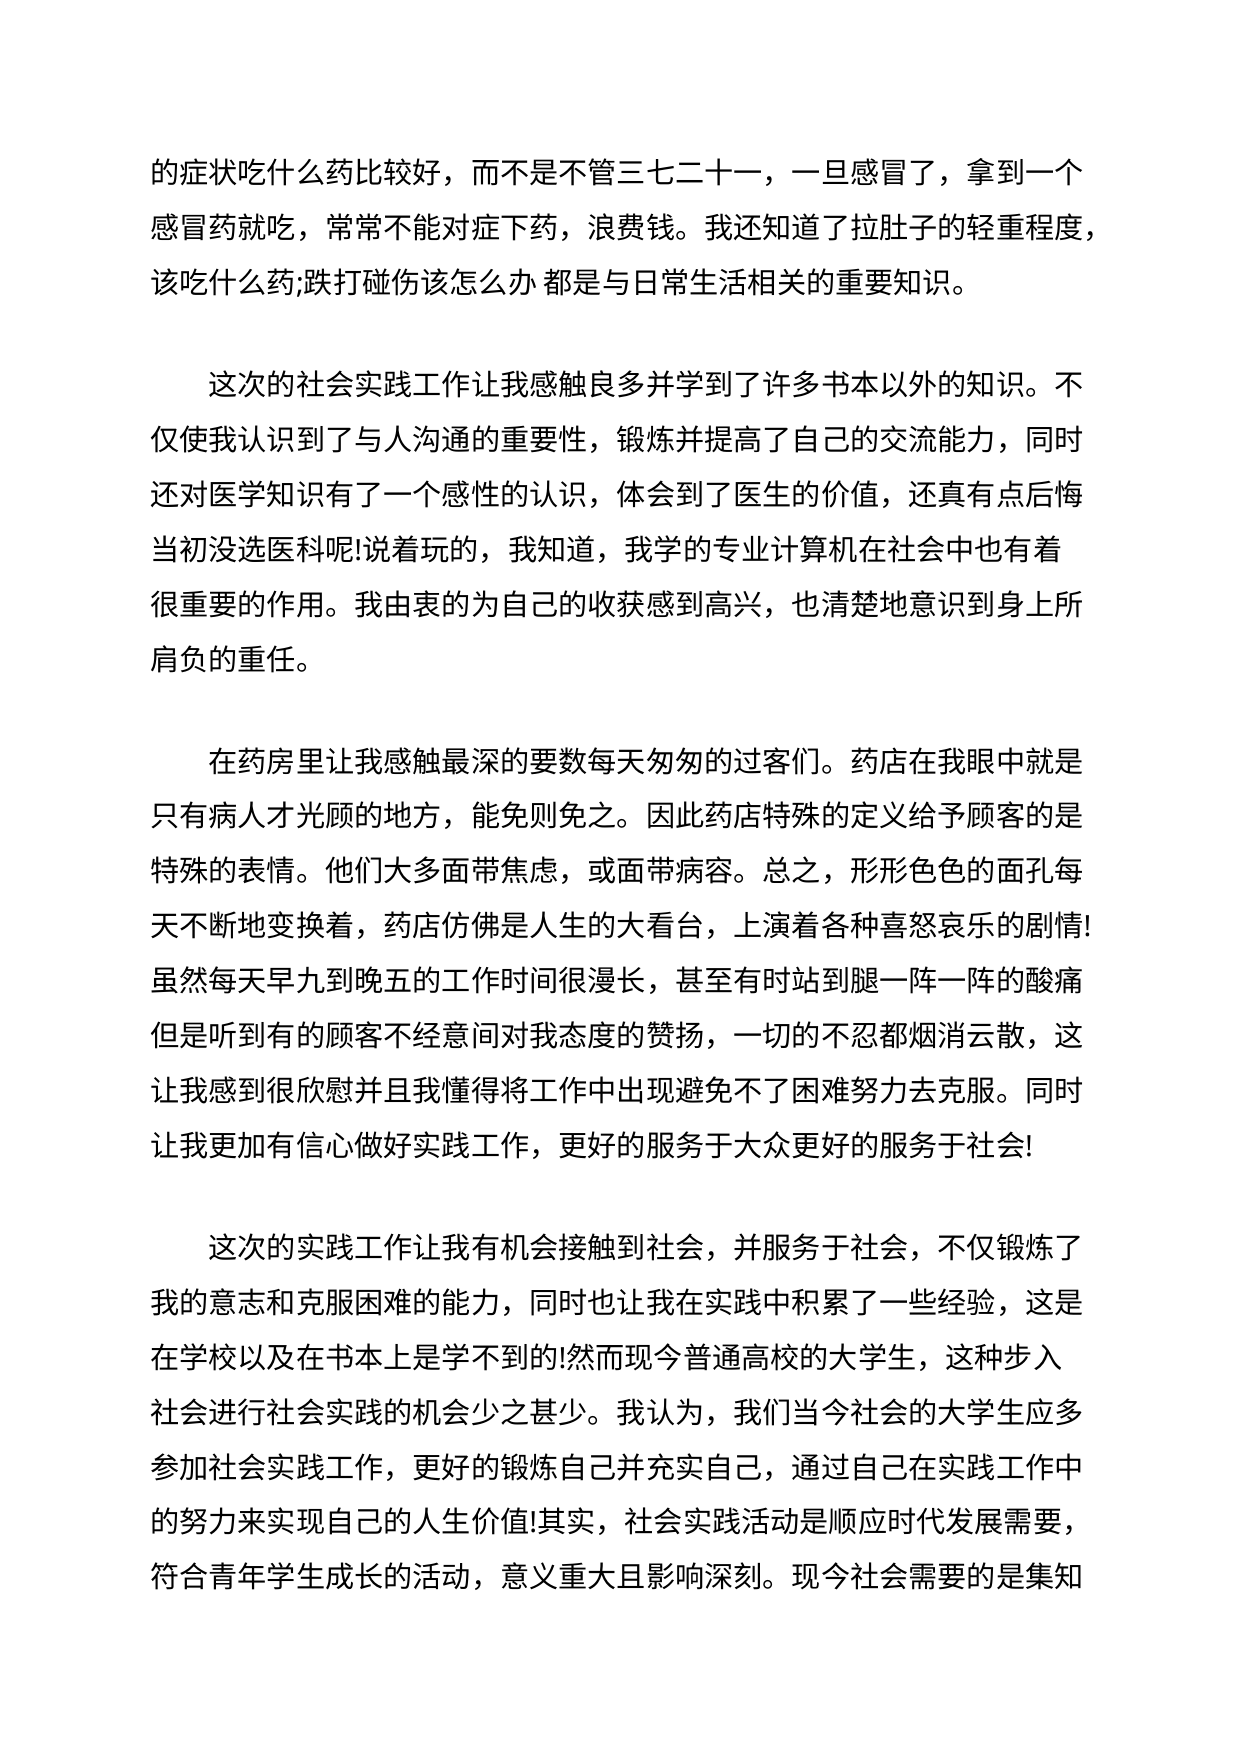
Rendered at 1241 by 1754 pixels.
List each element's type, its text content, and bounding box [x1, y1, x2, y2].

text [150, 150, 1090, 302]
text 在药房里让我感触最深的要数每天匆匆的过客们。药店在我眼中就是只有病人才光顾的地方，能免则免之。因此药店特殊的定义给予顾客的是特殊的表情。他们大多面带焦虑，或面带病容。总之，形形色色的面孔每天不断地变换着，药店仿佛是人生的大看台，上演着各种喜怒哀乐的剧情!虽然每天早九到晚五的工作时间很漫长，甚至有时站到腿一阵一阵的酸痛但是听到有的顾客不经意间对我态度的赞扬，一切的不忍都烟消云散，这让我感到很欣慰并且我懂得将工作中出现避免不了困难努力去克服。同时让我更加有信心做好实践工作，更好的服务于大众更好的服务于社会! [150, 738, 1090, 1165]
text 这次的社会实践工作让我感触良多并学到了许多书本以外的知识。不仅使我认识到了与人沟通的重要性，锻炼并提高了自己的交流能力，同时还对医学知识有了一个感性的认识，体会到了医生的价值，还真有点后悔当初没选医科呢!说着玩的，我知道，我学的专业计算机在社会中也有着很重要的作用。我由衷的为自己的收获感到高兴，也清楚地意识到身上所肩负的重任。 [150, 362, 1090, 679]
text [150, 1224, 1090, 1596]
